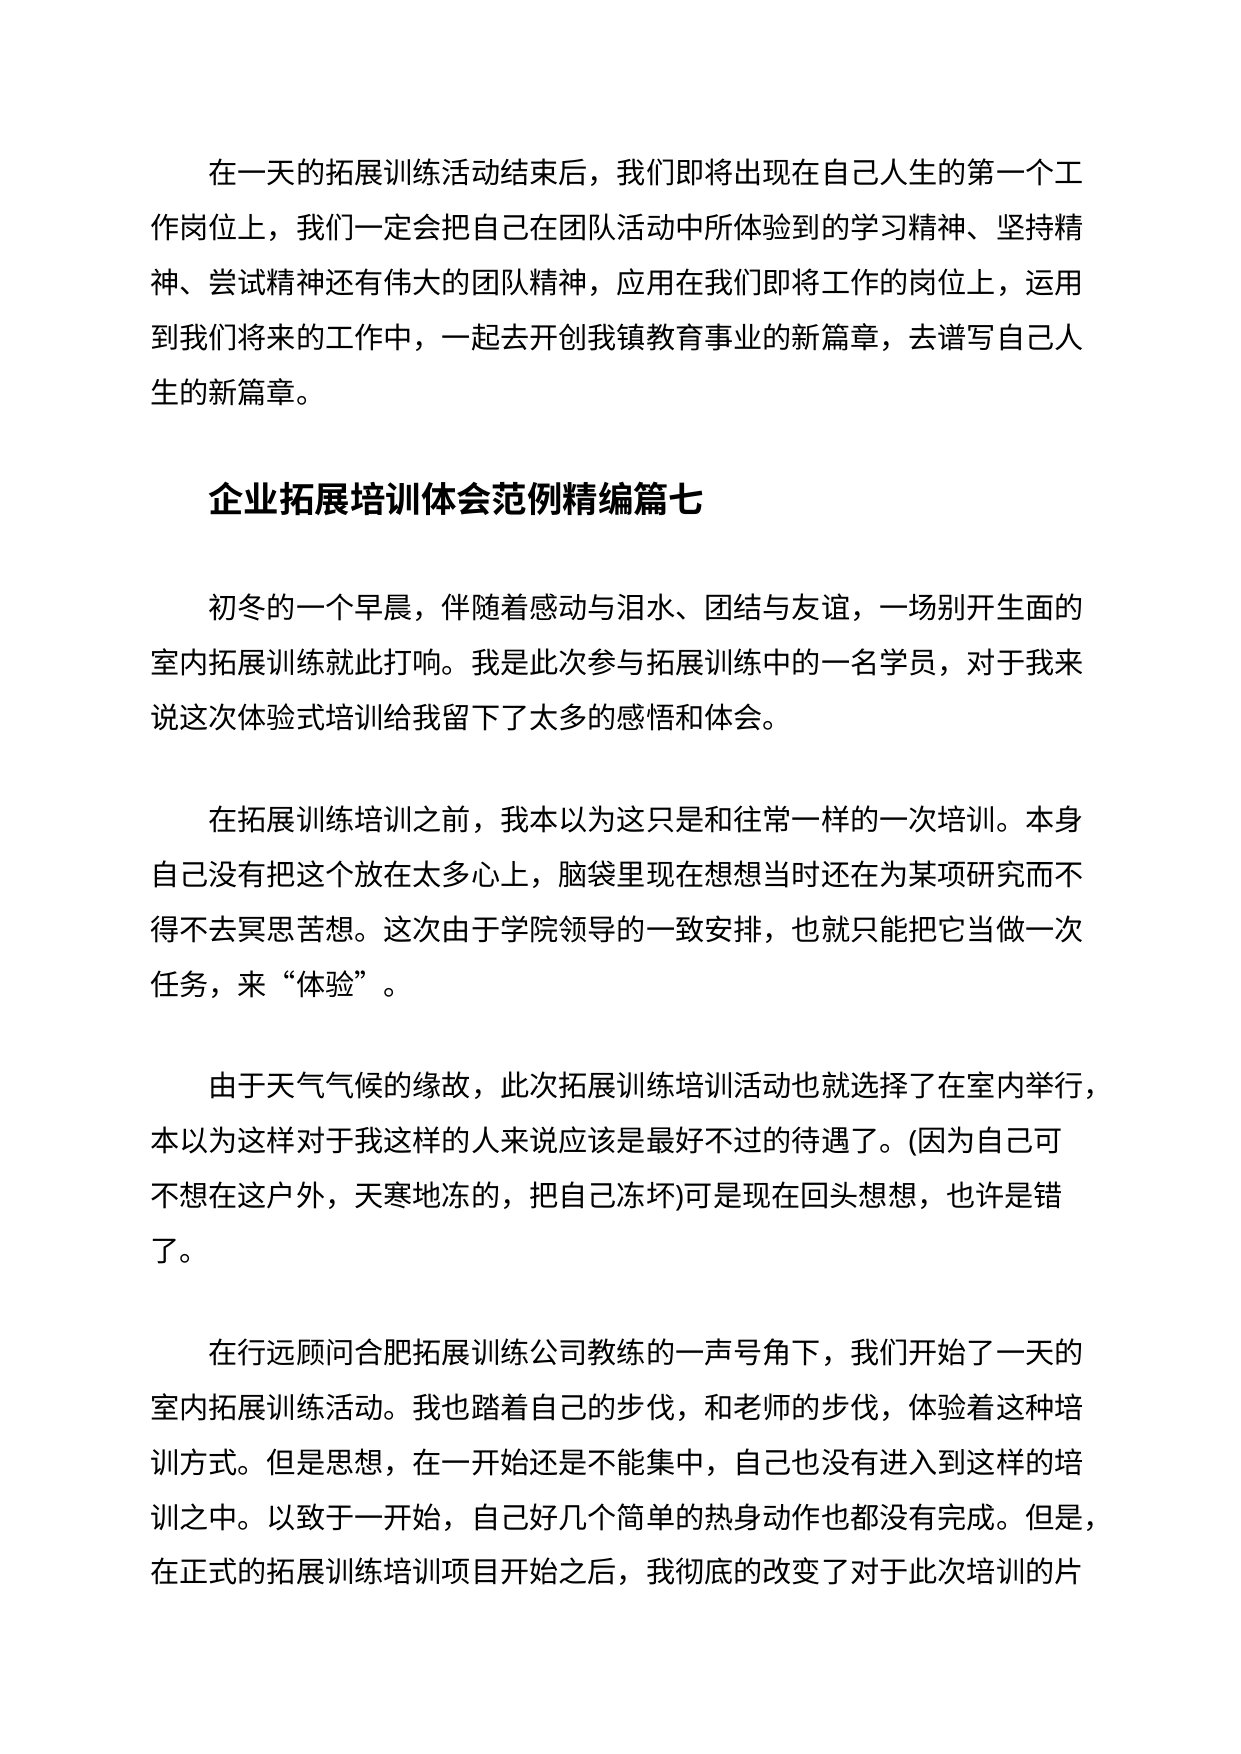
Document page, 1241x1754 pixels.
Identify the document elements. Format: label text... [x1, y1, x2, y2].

text 企业拓展培训体会范例精编篇七 [150, 471, 1090, 523]
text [150, 1329, 1090, 1591]
text 初冬的一个早晨，伴随着感动与泪水、团结与友谊，一场别开生面的室内拓展训练就此打响。我是此次参与拓展训练中的一名学员，对于我来说这次体验式培训给我留下了太多的感悟和体会。 [150, 585, 1090, 737]
text 在拓展训练培训之前，我本以为这只是和往常一样的一次培训。本身自己没有把这个放在太多心上，脑袋里现在想想当时还在为某项研究而不得不去冥思苦想。这次由于学院领导的一致安排，也就只能把它当做一次任务，来“体验”。 [150, 796, 1090, 1003]
text 由于天气气候的缘故，此次拓展训练培训活动也就选择了在室内举行，本以为这样对于我这样的人来说应该是最好不过的待遇了。(因为自己可不想在这户外，天寒地冻的，把自己冻坏)可是现在回头想想，也许是错了。 [150, 1063, 1090, 1270]
text 在一天的拓展训练活动结束后，我们即将出现在自己人生的第一个工作岗位上，我们一定会把自己在团队活动中所体验到的学习精神、坚持精神、尝试精神还有伟大的团队精神，应用在我们即将工作的岗位上，运用到我们将来的工作中，一起去开创我镇教育事业的新篇章，去谱写自己人生的新篇章。 [150, 150, 1090, 412]
